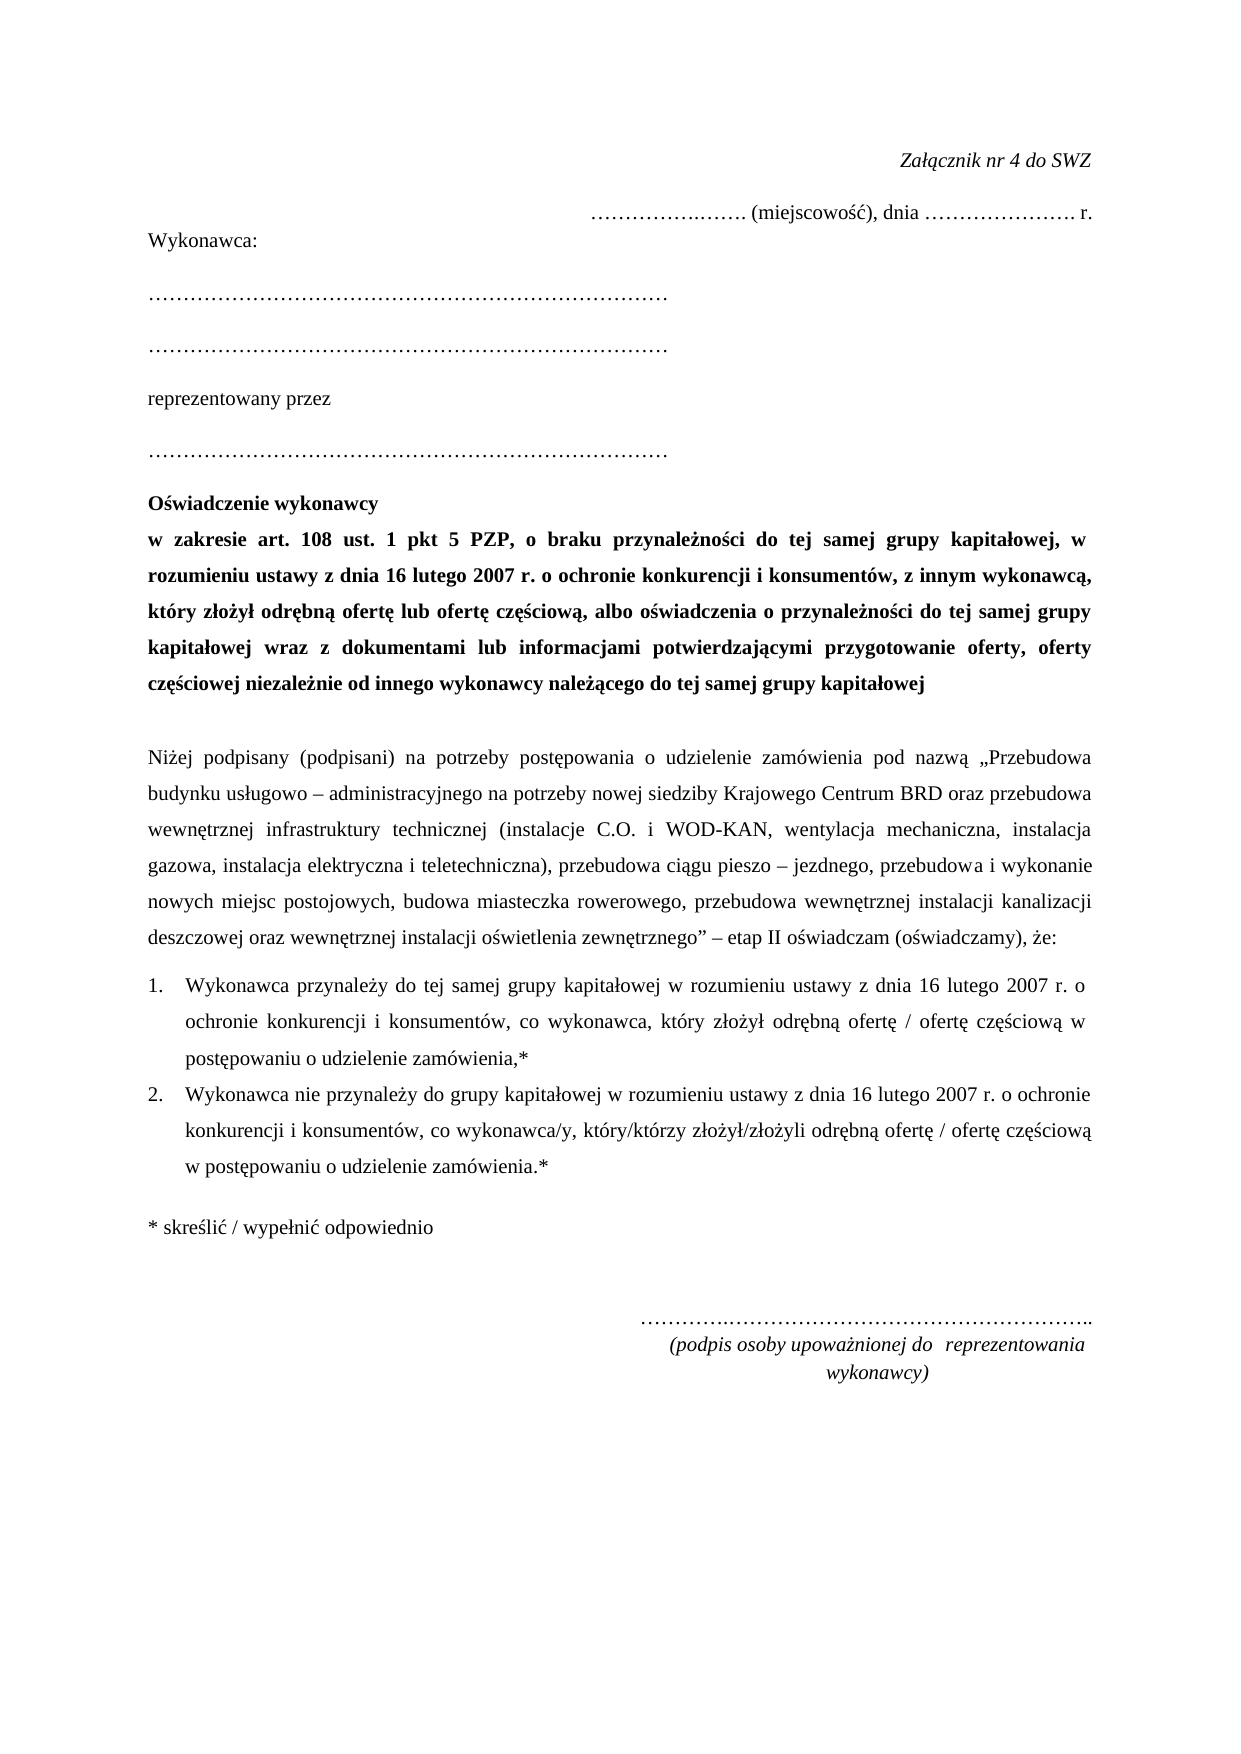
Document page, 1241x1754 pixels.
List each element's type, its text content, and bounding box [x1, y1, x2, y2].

text ………………………………………………………………… [148, 333, 1093, 357]
text Niżej podpisany (podpisani) na potrzeby postępowania o udzielenie zamówienia pod nazwą „Przebudowa budynku usługowo – administracyjnego na potrzeby nowej siedziby Krajowego Centrum BRD oraz przebudowa wewnętrznej infrastruktury technicznej (instalacje C.O. i WOD-KAN, wentylacja mechaniczna, instalacja gazowa, instalacja elektryczna i teletechniczna), przebudowa ciągu pieszo – jezdnego, przebudowa i wykonanie nowych miejsc postojowych, budowa miasteczka rowerowego, przebudowa wewnętrznej instalacji kanalizacji deszczowej oraz wewnętrznej instalacji oświetlenia zewnętrznego” – etap II oświadczam (oświadczamy), że: [148, 744, 1093, 949]
text ………………………………………………………………… [148, 438, 1093, 462]
list Wykonawca przynależy do tej samej grupy kapitałowej w rozumieniu ustawy z dnia 16 lutego 2007 r. o ochronie konkurencji i konsumentów, co wykonawca, który złożył odrębną ofertę / ofertę częściową w postępowaniu o udzielenie zamówienia,* [148, 973, 1093, 1069]
text Oświadczenie wykonawcy [148, 491, 1093, 515]
text (podpis osoby upoważnionej do reprezentowania wykonawcy) [664, 1332, 1093, 1384]
text Załącznik nr 4 do SWZ [148, 148, 1093, 172]
text * skreślić / wypełnić odpowiednio [148, 1214, 1093, 1239]
list Wykonawca nie przynależy do grupy kapitałowej w rozumieniu ustawy z dnia 16 lutego 2007 r. o ochronie konkurencji i konsumentów, co wykonawca/y, który/którzy złożył/złożyli odrębną ofertę / ofertę częściową w postępowaniu o udzielenie zamówienia.* [148, 1081, 1093, 1178]
text reprezentowany przez [148, 386, 1093, 410]
text …………….……. (miejscowość), dnia …………………. r. [148, 200, 1093, 224]
text Wykonawca: [148, 228, 1093, 252]
text ………….…………………………………………….. [148, 1305, 1093, 1329]
text w zakresie art. 108 ust. 1 pkt 5 PZP, o braku przynależności do tej samej grupy kapitałowej, w rozumieniu ustawy z dnia 16 lutego 2007 r. o ochronie konkurencji i konsumentów, z innym wykonawcą, który złożył odrębną ofertę lub ofertę częściową, albo oświadczenia o przynależności do tej samej grupy kapitałowej wraz z dokumentami lub informacjami potwierdzającymi przygotowanie oferty, oferty częściowej niezależnie od innego wykonawcy należącego do tej samej grupy kapitałowej [148, 527, 1093, 695]
text ………………………………………………………………… [148, 280, 1093, 304]
